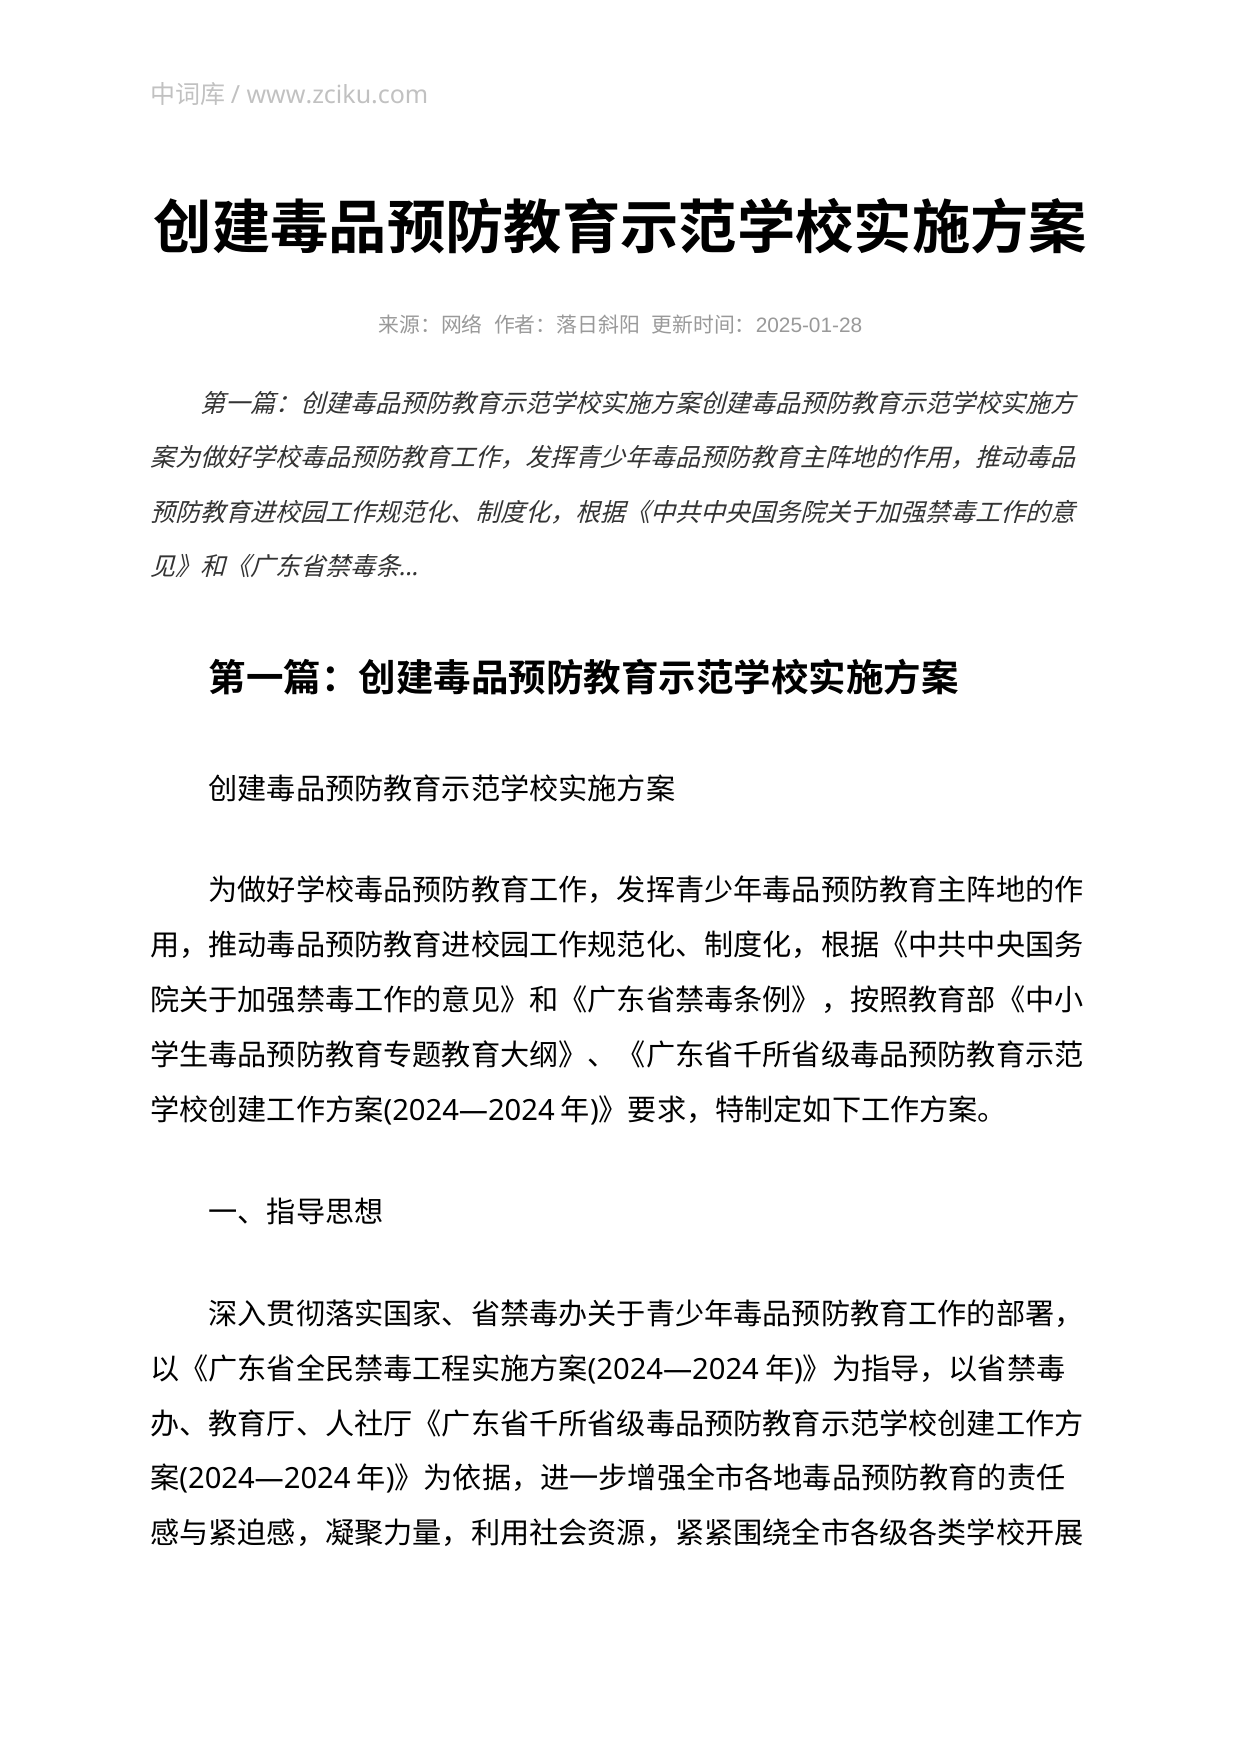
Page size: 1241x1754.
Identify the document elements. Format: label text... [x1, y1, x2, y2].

text 一、指导思想 [150, 1188, 1090, 1231]
text 第一篇：创建毒品预防教育示范学校实施方案创建毒品预防教育示范学校实施方案为做好学校毒品预防教育工作，发挥青少年毒品预防教育主阵地的作用，推动毒品预防教育进校园工作规范化、制度化，根据《中共中央国务院关于加强禁毒工作的意见》和《广东省禁毒条... [150, 383, 1090, 583]
text 为做好学校毒品预防教育工作，发挥青少年毒品预防教育主阵地的作用，推动毒品预防教育进校园工作规范化、制度化，根据《中共中央国务院关于加强禁毒工作的意见》和《广东省禁毒条例》，按照教育部《中小学生毒品预防教育专题教育大纲》、《广东省千所省级毒品预防教育示范学校创建工作方案(2024—2024年)》要求，特制定如下工作方案。 [150, 867, 1090, 1129]
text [150, 1290, 1090, 1552]
text 第一篇：创建毒品预防教育示范学校实施方案 [150, 648, 1090, 702]
subtitle 创建毒品预防教育示范学校实施方案 [150, 181, 1090, 266]
text 创建毒品预防教育示范学校实施方案 [150, 765, 1090, 807]
text 来源：网络 作者：落日斜阳 更新时间：2025-01-28 [150, 313, 1090, 337]
